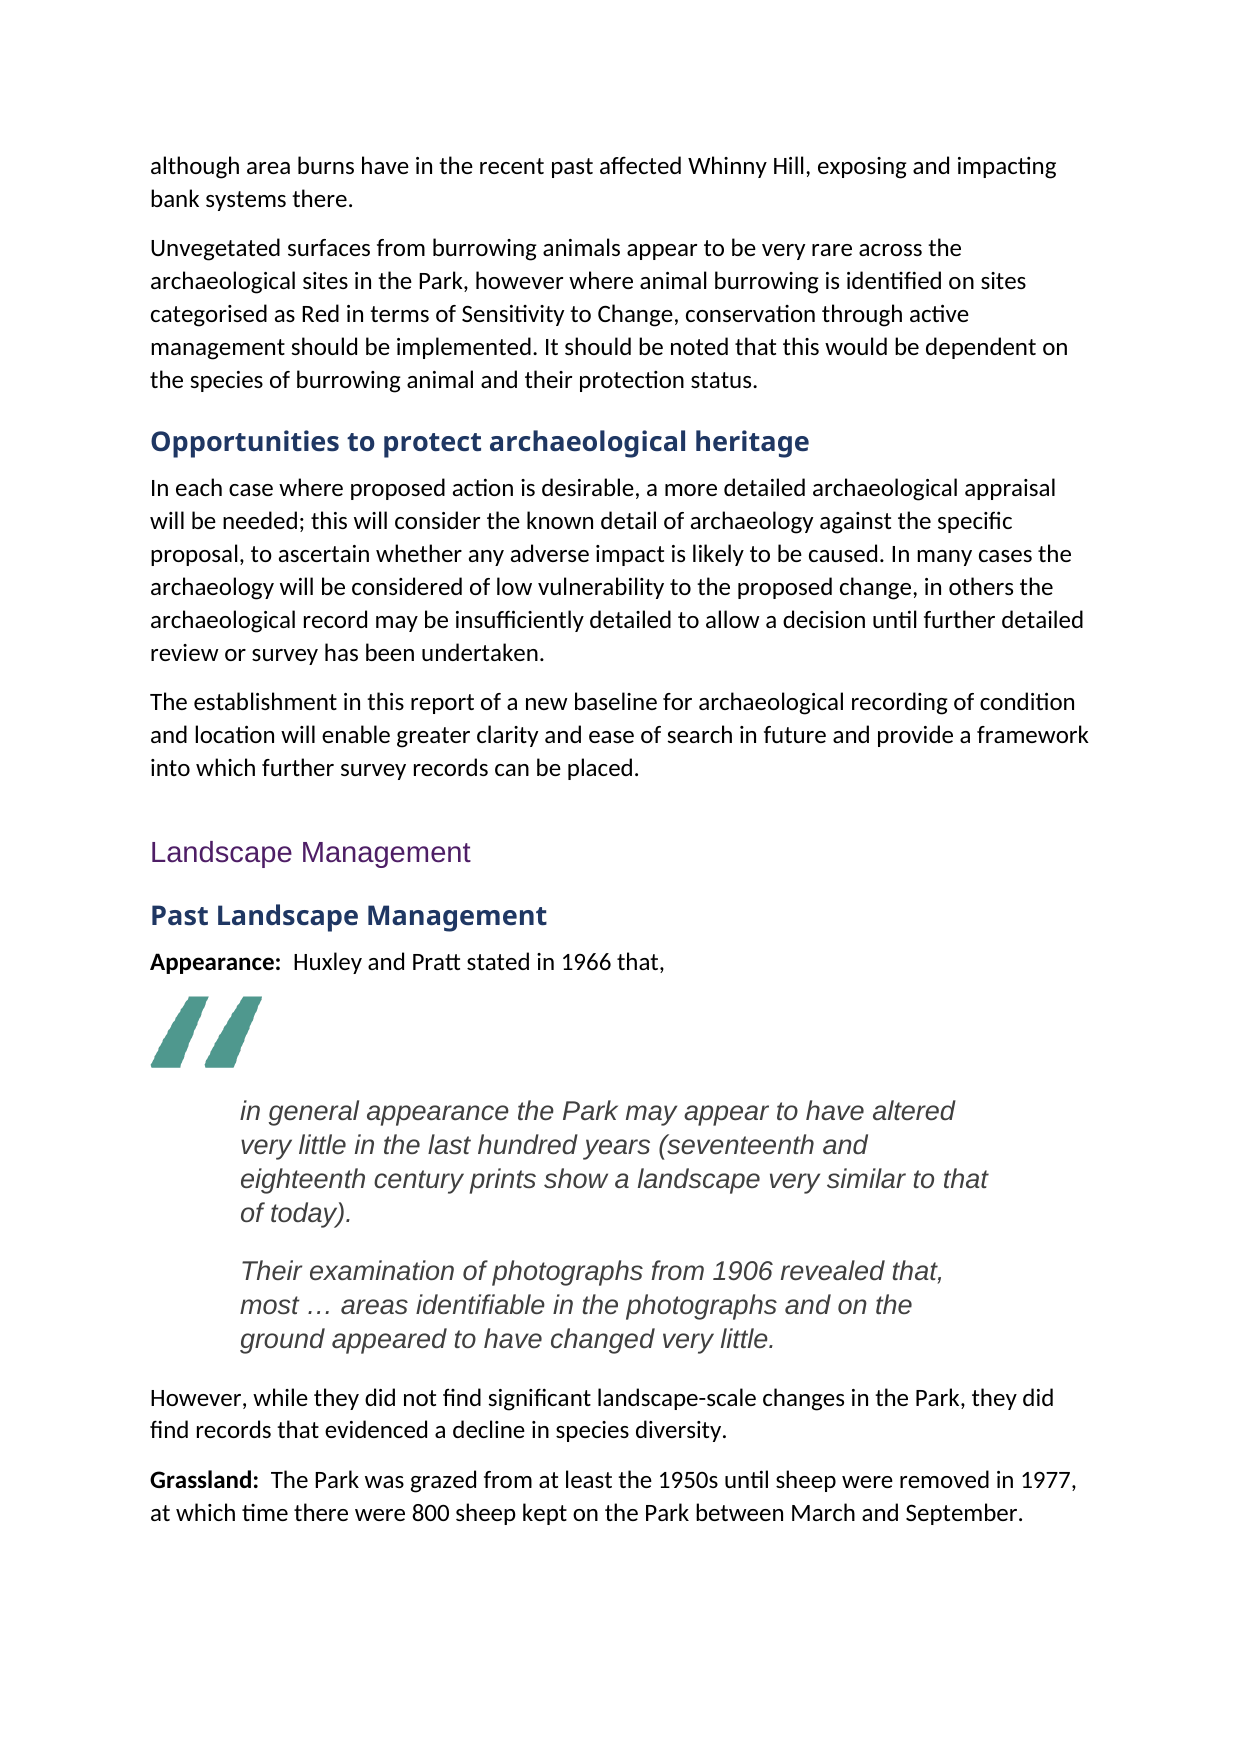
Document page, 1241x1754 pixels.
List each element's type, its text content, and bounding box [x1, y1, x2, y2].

text in general appearance the Park may appear to have altered very little in the last hundred years (seventeenth and eighteenth century prints show a landscape very similar to that of today). [240, 1095, 1000, 1228]
picture [150, 996, 262, 1068]
subtitle Landscape Management [150, 835, 1090, 869]
text Appearance: Huxley and Pratt stated in 1966 that, [150, 947, 1090, 977]
subtitle Opportunities to protect archaeological heritage [150, 422, 1090, 459]
text The establishment in this report of a new baseline for archaeological recording of condition and location will enable greater clarity and ease of search in future and provide a framework into which further survey records can be placed. [150, 686, 1090, 783]
text Their examination of photographs from 1906 revealed that, most … areas identifiable in the photographs and on the ground appeared to have changed very little. [240, 1255, 1000, 1354]
subtitle Past Landscape Management [150, 896, 1090, 933]
text However, while they did not find significant landscape-scale changes in the Park, they did find records that evidenced a decline in species diversity. [150, 1382, 1090, 1445]
text Grassland: The Park was grazed from at least the 1950s until sheep were removed in 1977, at which time there were 800 sheep kept on the Park between March and September. [150, 1464, 1090, 1528]
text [150, 150, 1090, 213]
text Unvegetated surfaces from burrowing animals appear to be very rare across the archaeological sites in the Park, however where animal burrowing is identified on sites categorised as Red in terms of Sensitivity to Change, conservation through active management should be implemented. It should be noted that this would be dependent on the species of burrowing animal and their protection status. [150, 232, 1090, 395]
text In each case where proposed action is desirable, a more detailed archaeological appraisal will be needed; this will consider the known detail of archaeology against the specific proposal, to ascertain whether any adverse impact is likely to be caused. In many cases the archaeology will be considered of low vulnerability to the proposed change, in others the archaeological record may be insufficiently detailed to allow a decision until further detailed review or survey has been undertaken. [150, 472, 1090, 667]
